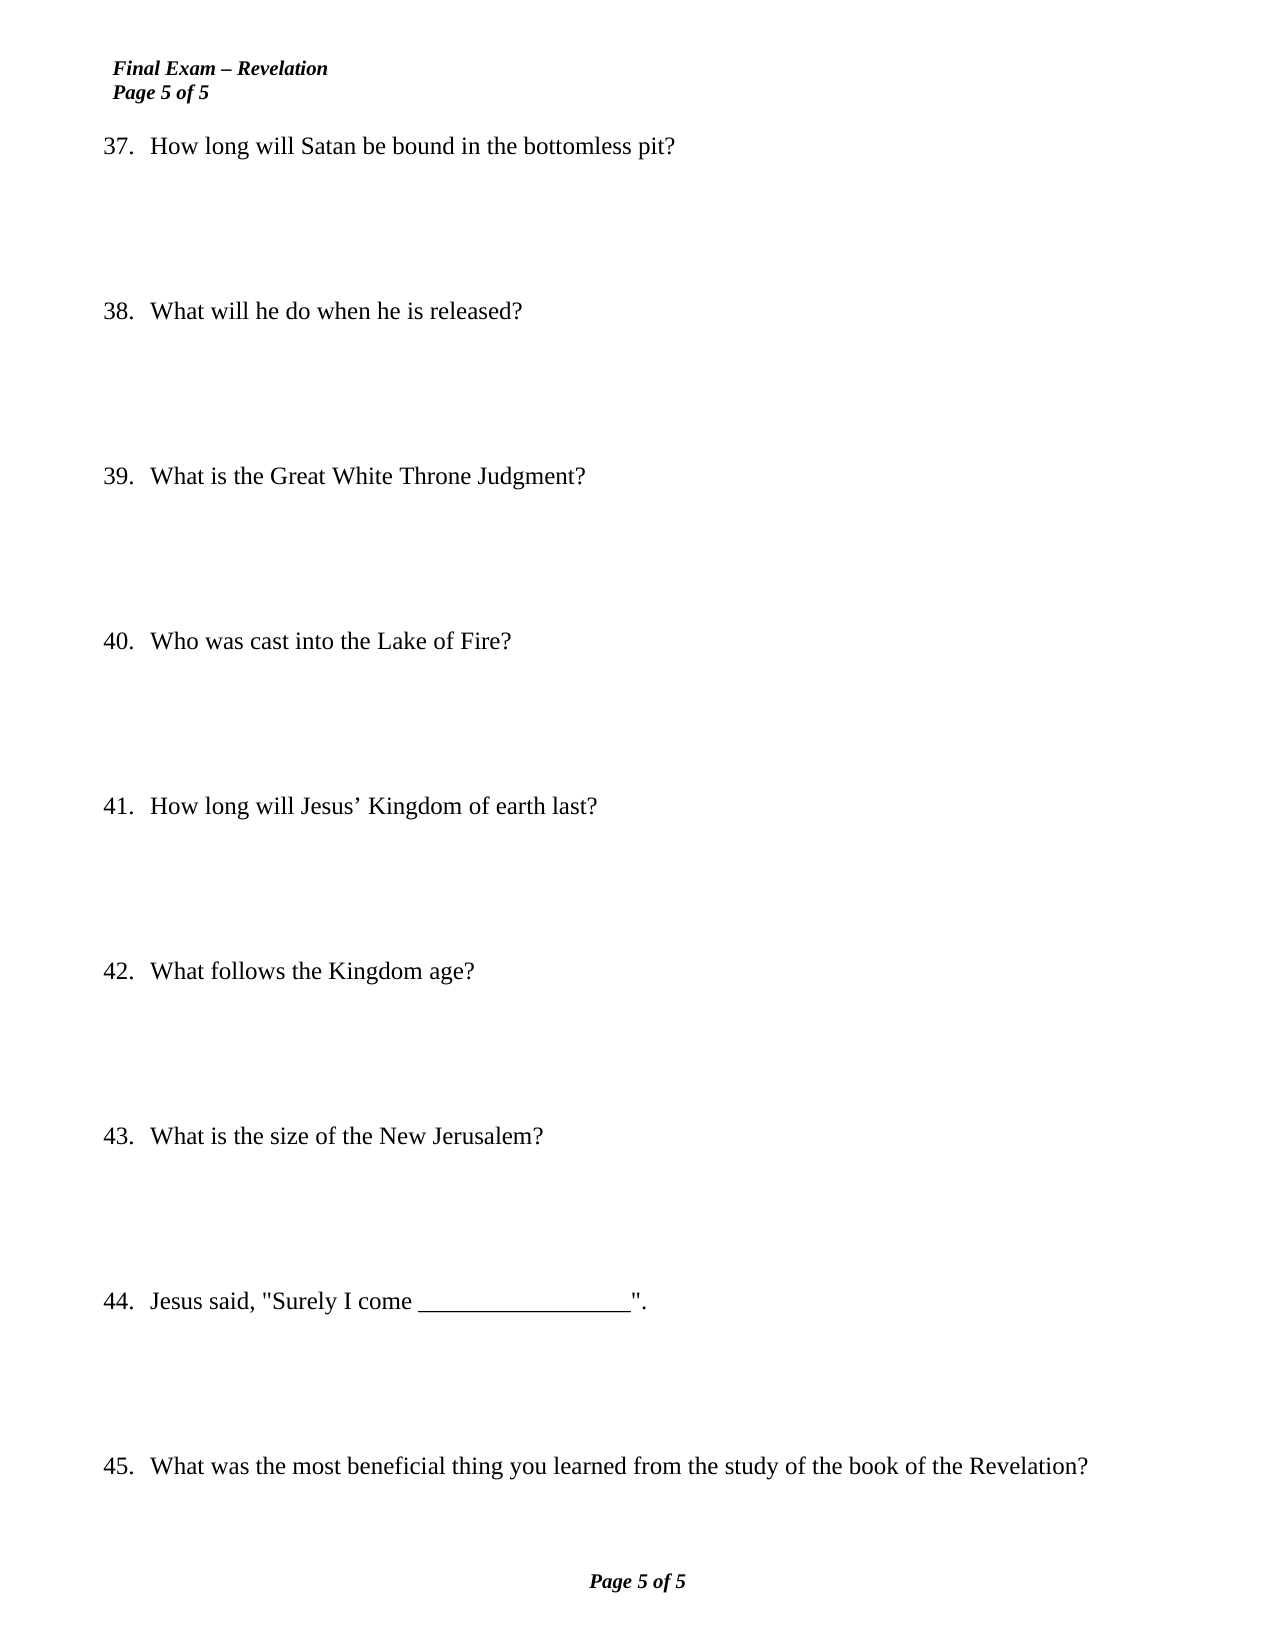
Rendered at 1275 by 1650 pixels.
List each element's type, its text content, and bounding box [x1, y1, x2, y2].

list How long will Satan be bound in the bottomless pit? [103, 131, 1162, 160]
list What will he do when he is released? [103, 296, 1162, 325]
list What is the Great White Throne Judgment? [103, 461, 1162, 490]
list What is the size of the New Jerusalem? [103, 1121, 1162, 1150]
list What was the most beneficial thing you learned from the study of the book of the Revelation? [103, 1451, 1162, 1480]
list What follows the Kingdom age? [103, 956, 1162, 985]
list Jesus said, "Surely I come _________________". [103, 1286, 1162, 1315]
list How long will Jesus’ Kingdom of earth last? [103, 791, 1162, 820]
list Who was cast into the Lake of Fire? [103, 626, 1162, 655]
